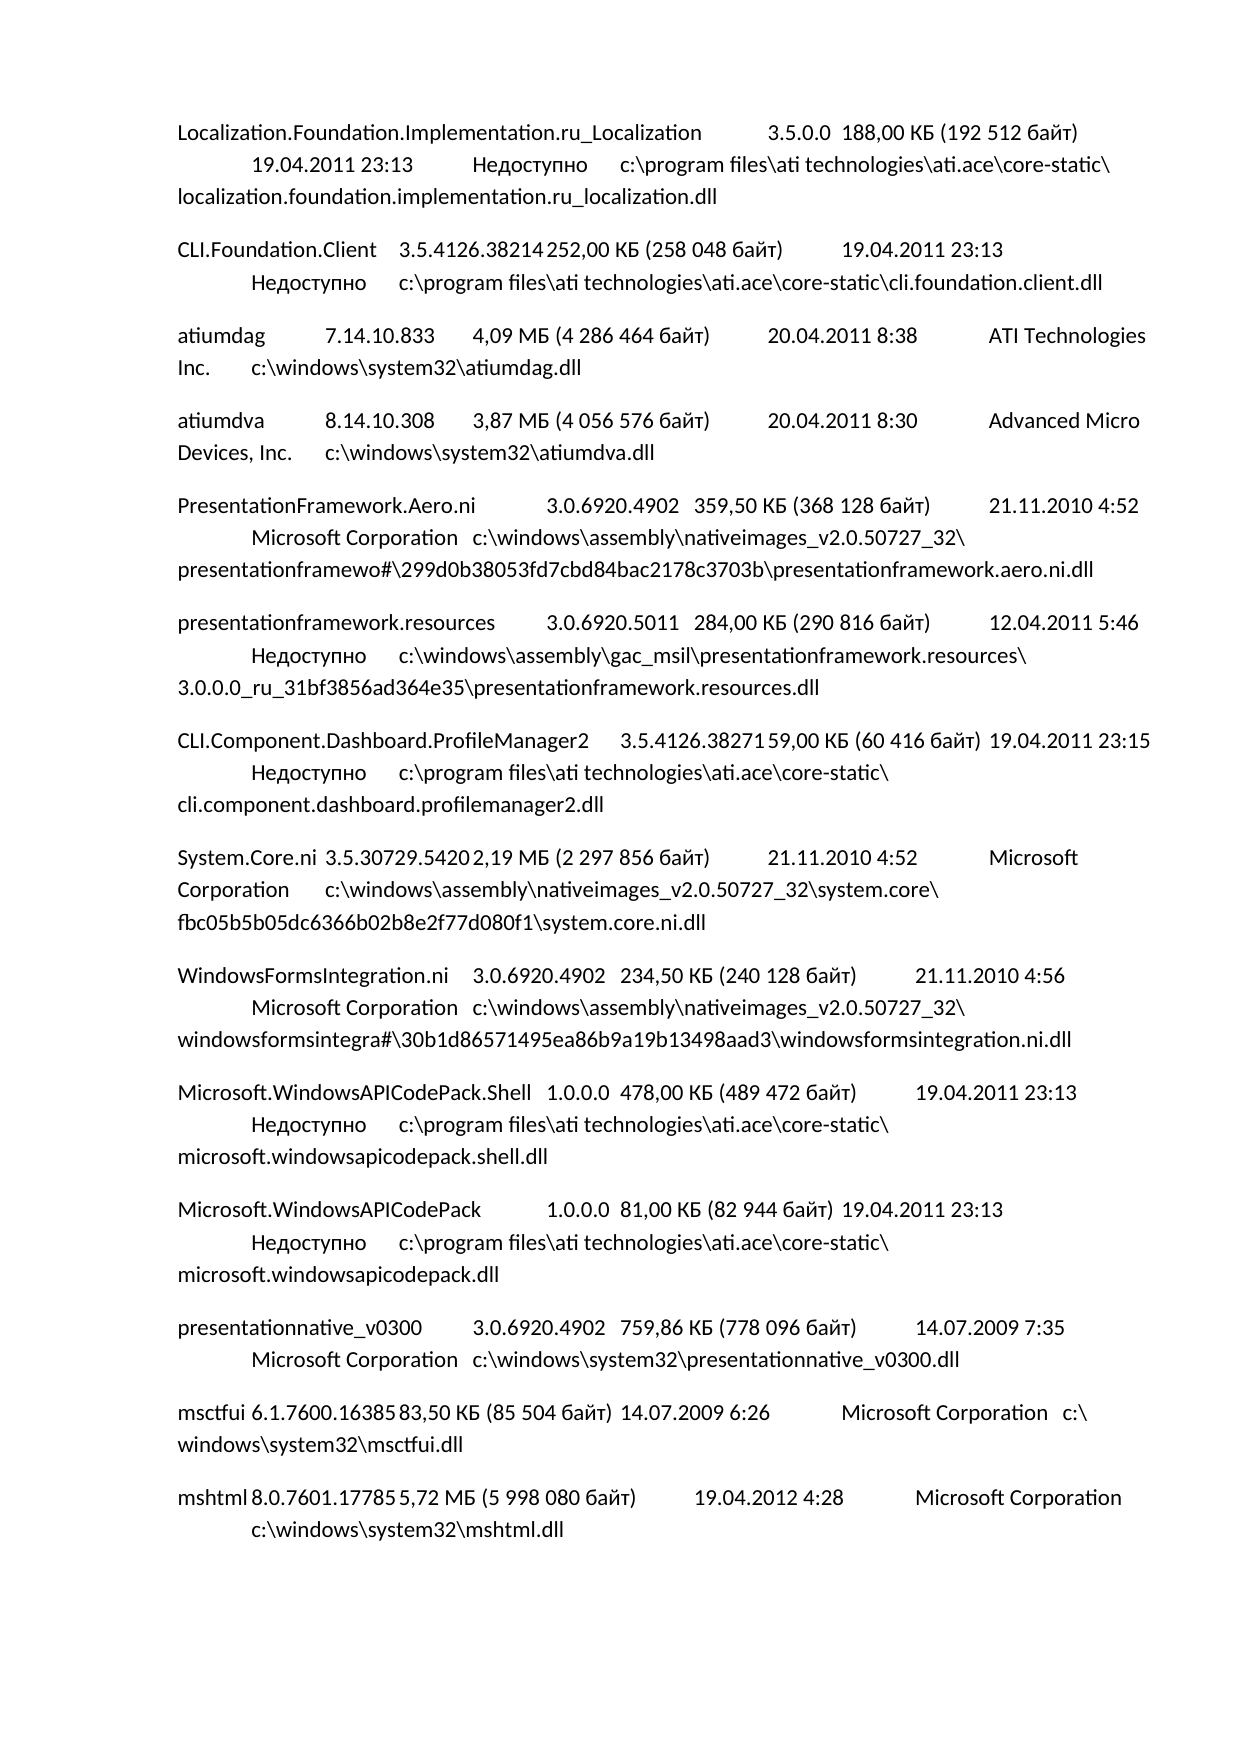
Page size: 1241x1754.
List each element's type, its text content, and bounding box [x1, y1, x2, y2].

text presentationframework.resources 3.0.6920.5011 284,00 КБ (290 816 байт) 12.04.2011 5:46 Недоступно c:\windows\assembly\gac_msil\presentationframework.resources\3.0.0.0_ru_31bf3856ad364e35\presentationframework.resources.dll [177, 608, 1152, 701]
text atiumdva 8.14.10.308 3,87 МБ (4 056 576 байт) 20.04.2011 8:30 Advanced Micro Devices, Inc. c:\windows\system32\atiumdva.dll [177, 406, 1152, 466]
text WindowsFormsIntegration.ni 3.0.6920.4902 234,50 КБ (240 128 байт) 21.11.2010 4:56 Microsoft Corporation c:\windows\assembly\nativeimages_v2.0.50727_32\windowsformsintegra#\30b1d86571495ea86b9a19b13498aad3\windowsformsintegration.ni.dll [177, 961, 1152, 1053]
text mshtml 8.0.7601.17785 5,72 МБ (5 998 080 байт) 19.04.2012 4:28 Microsoft Corporation c:\windows\system32\mshtml.dll [177, 1483, 1152, 1543]
text msctfui 6.1.7600.16385 83,50 КБ (85 504 байт) 14.07.2009 6:26 Microsoft Corporation c:\windows\system32\msctfui.dll [177, 1398, 1152, 1458]
text CLI.Foundation.Client 3.5.4126.38214 252,00 КБ (258 048 байт) 19.04.2011 23:13 Недоступно c:\program files\ati technologies\ati.ace\core-static\cli.foundation.client.dll [177, 236, 1152, 296]
text Localization.Foundation.Implementation.ru_Localization 3.5.0.0 188,00 КБ (192 512 байт) 19.04.2011 23:13 Недоступно c:\program files\ati technologies\ati.ace\core-static\localization.foundation.implementation.ru_localization.dll [177, 118, 1152, 211]
text atiumdag 7.14.10.833 4,09 МБ (4 286 464 байт) 20.04.2011 8:38 ATI Technologies Inc. c:\windows\system32\atiumdag.dll [177, 321, 1152, 381]
text System.Core.ni 3.5.30729.5420 2,19 МБ (2 297 856 байт) 21.11.2010 4:52 Microsoft Corporation c:\windows\assembly\nativeimages_v2.0.50727_32\system.core\fbc05b5b05dc6366b02b8e2f77d080f1\system.core.ni.dll [177, 843, 1152, 936]
text PresentationFramework.Aero.ni 3.0.6920.4902 359,50 КБ (368 128 байт) 21.11.2010 4:52 Microsoft Corporation c:\windows\assembly\nativeimages_v2.0.50727_32\presentationframewo#\299d0b38053fd7cbd84bac2178c3703b\presentationframework.aero.ni.dll [177, 491, 1152, 583]
text Microsoft.WindowsAPICodePack.Shell 1.0.0.0 478,00 КБ (489 472 байт) 19.04.2011 23:13 Недоступно c:\program files\ati technologies\ati.ace\core-static\microsoft.windowsapicodepack.shell.dll [177, 1078, 1152, 1171]
text presentationnative_v0300 3.0.6920.4902 759,86 КБ (778 096 байт) 14.07.2009 7:35 Microsoft Corporation c:\windows\system32\presentationnative_v0300.dll [177, 1313, 1152, 1373]
text CLI.Component.Dashboard.ProfileManager2 3.5.4126.38271 59,00 КБ (60 416 байт) 19.04.2011 23:15 Недоступно c:\program files\ati technologies\ati.ace\core-static\cli.component.dashboard.profilemanager2.dll [177, 726, 1152, 818]
text Microsoft.WindowsAPICodePack 1.0.0.0 81,00 КБ (82 944 байт) 19.04.2011 23:13 Недоступно c:\program files\ati technologies\ati.ace\core-static\microsoft.windowsapicodepack.dll [177, 1196, 1152, 1288]
